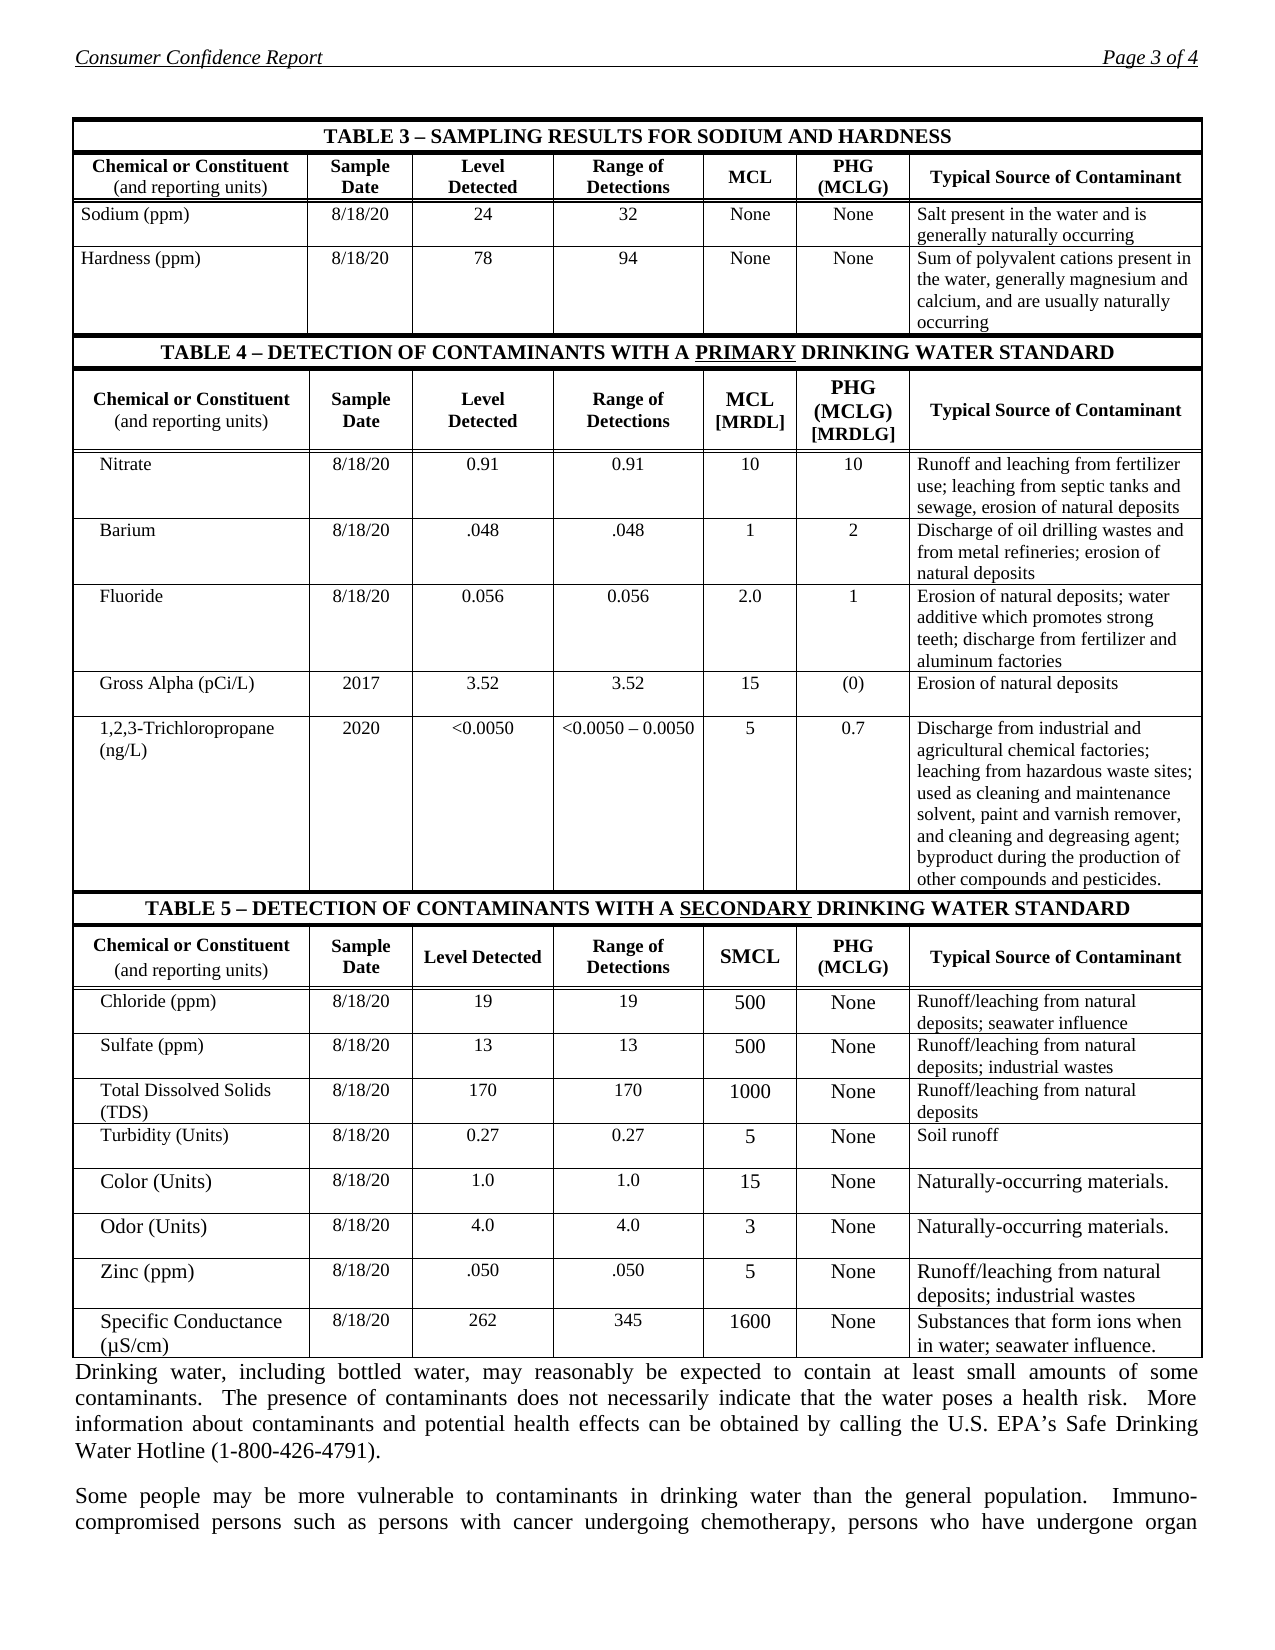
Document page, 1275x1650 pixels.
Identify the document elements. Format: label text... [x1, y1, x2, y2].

table_cell None [797, 203, 909, 246]
table_cell 0.27 [554, 1124, 703, 1168]
table_cell 500 [704, 1034, 796, 1078]
table_cell 1.0 [413, 1169, 553, 1213]
table_cell Naturally-occurring materials. [910, 1169, 1201, 1213]
table_cell None [797, 990, 909, 1033]
table_cell 10 [797, 453, 909, 518]
table_cell 3.52 [413, 672, 553, 716]
table_cell None [797, 1124, 909, 1168]
table_cell 2017 [310, 672, 412, 716]
table_cell 19 [413, 990, 553, 1033]
table_cell 8/18/20 [310, 1309, 412, 1357]
table_cell None [797, 247, 909, 333]
table_cell Sodium (ppm) [74, 203, 307, 246]
table_cell Hardness (ppm) [74, 247, 307, 333]
table_cell Erosion of natural deposits; water additive which promotes strong teeth; discharge from fertilizer and aluminum factories [910, 585, 1201, 671]
table_cell Color (Units) [74, 1169, 309, 1213]
table_cell Typical Source of Contaminant [910, 371, 1201, 449]
table_cell Runoff/leaching from natural deposits; industrial wastes [910, 1034, 1201, 1078]
table_cell Sulfate (ppm) [74, 1034, 309, 1078]
table_cell (0) [797, 672, 909, 716]
table_cell PHG (MCLG) [MRDLG] [797, 371, 909, 449]
table_cell Typical Source of Contaminant [910, 155, 1201, 198]
table_cell 1 [797, 585, 909, 671]
table_cell 24 [413, 203, 553, 246]
table_cell MCL [MRDL] [704, 371, 796, 449]
table_cell 15 [704, 672, 796, 716]
table_cell 1 [704, 519, 796, 584]
table_cell 8/18/20 [308, 203, 412, 246]
table_cell Typical Source of Contaminant [910, 927, 1201, 986]
table_cell 262 [413, 1309, 553, 1357]
table_cell None [704, 247, 796, 333]
table_cell 0.7 [797, 717, 909, 889]
table_cell Runoff and leaching from fertilizer use; leaching from septic tanks and sewage, erosion of natural deposits [910, 453, 1201, 518]
table_cell 8/18/20 [308, 247, 412, 333]
text Drinking water, including bottled water, may reasonably be expected to contain at least small amounts of some contaminants. The presence of contaminants does not necessarily indicate that the water poses a health risk. More information about contaminants and potential health effects can be obtained by calling the U.S. EPA’s Safe Drinking Water Hotline (1-800-426-4791). [75, 1358, 1200, 1463]
table_cell 5 [704, 1124, 796, 1168]
table_cell 1600 [704, 1309, 796, 1357]
table_cell 0.056 [413, 585, 553, 671]
table_cell 0.056 [554, 585, 703, 671]
table_cell Chloride (ppm) [74, 990, 309, 1033]
table_cell [554, 927, 703, 986]
table_cell Sample Date [310, 927, 412, 986]
table_cell Level Detected [413, 371, 553, 449]
table_cell Fluoride [74, 585, 309, 671]
table_header TAble 3 – SAMPLING RESULTS FOR sodium and hardness [74, 122, 1201, 150]
table_cell 0.91 [413, 453, 553, 518]
table_cell .050 [413, 1259, 553, 1307]
table_cell Chemical or Constituent (and reporting units) [74, 155, 307, 198]
table_cell Soil runoff [910, 1124, 1201, 1168]
table_cell Naturally-occurring materials. [910, 1214, 1201, 1258]
table_cell 10 [704, 453, 796, 518]
table_cell Odor (Units) [74, 1214, 309, 1258]
table_cell Zinc (ppm) [74, 1259, 309, 1307]
table_cell Sum of polyvalent cations present in the water, generally magnesium and calcium, and are usually naturally occurring [910, 247, 1201, 333]
table_cell .048 [554, 519, 703, 584]
table_cell 15 [704, 1169, 796, 1213]
table_cell 5 [704, 1259, 796, 1307]
table_cell 2 [797, 519, 909, 584]
table_cell PHG (MCLG) [797, 155, 909, 198]
table_cell Turbidity (Units) [74, 1124, 309, 1168]
table_cell Sample Date [308, 155, 412, 198]
table_cell <0.0050 [413, 717, 553, 889]
table_cell Level Detected [413, 927, 553, 986]
table_cell 13 [554, 1034, 703, 1078]
table_cell 94 [554, 247, 703, 333]
table_cell <0.0050 – 0.0050 [554, 717, 703, 889]
table_cell 1000 [704, 1079, 796, 1123]
table_cell 8/18/20 [310, 1259, 412, 1307]
table_cell 5 [704, 717, 796, 889]
table_cell Substances that form ions when in water; seawater influence. [910, 1309, 1201, 1357]
table_cell 170 [554, 1079, 703, 1123]
table_cell None [797, 1214, 909, 1258]
table_cell Runoff/leaching from natural deposits [910, 1079, 1201, 1123]
table_cell None [797, 1034, 909, 1078]
table_cell 1,2,3-Trichloropropane (ng/L) [74, 717, 309, 889]
table_cell Nitrate [74, 453, 309, 518]
table_cell Sample Date [310, 371, 412, 449]
table_cell 8/18/20 [310, 519, 412, 584]
table_cell 345 [554, 1309, 703, 1357]
table_cell 78 [413, 247, 553, 333]
table_cell Gross Alpha (pCi/L) [74, 672, 309, 716]
table_cell 8/18/20 [310, 1034, 412, 1078]
table_cell Runoff/leaching from natural deposits; industrial wastes [910, 1259, 1201, 1307]
table_cell 8/18/20 [310, 1079, 412, 1123]
table_cell .048 [413, 519, 553, 584]
table_cell 1.0 [554, 1169, 703, 1213]
table_cell 2.0 [704, 585, 796, 671]
table_cell Erosion of natural deposits [910, 672, 1201, 716]
table_cell None [797, 1079, 909, 1123]
table_cell 4.0 [413, 1214, 553, 1258]
table_cell Salt present in the water and is generally naturally occurring [910, 203, 1201, 246]
table_cell None [797, 1259, 909, 1307]
table_cell 3 [704, 1214, 796, 1258]
table_cell 32 [554, 203, 703, 246]
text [75, 1482, 1200, 1534]
table_cell Runoff/leaching from natural deposits; seawater influence [910, 990, 1201, 1033]
table_cell [554, 371, 703, 449]
table_cell 170 [413, 1079, 553, 1123]
table_cell MCL [704, 155, 796, 198]
table_cell TAble 4 – detection of contaminants with a Primary Drinking Water Standard [74, 338, 1201, 366]
table_cell None [797, 1309, 909, 1357]
table_cell 0.91 [554, 453, 703, 518]
table_cell Chemical or Constituent (and reporting units) [74, 371, 309, 449]
table_cell TAble 5 – detection of contaminants with a Secondary Drinking Water Standard [74, 894, 1201, 922]
table_cell None [797, 1169, 909, 1213]
table_cell Level Detected [413, 155, 553, 198]
table_cell 3.52 [554, 672, 703, 716]
table_cell Barium [74, 519, 309, 584]
table_cell 500 [704, 990, 796, 1033]
table_cell 13 [413, 1034, 553, 1078]
table_cell Chemical or Constituent (and reporting units) [74, 927, 309, 986]
table_cell 8/18/20 [310, 1124, 412, 1168]
table_cell Discharge of oil drilling wastes and from metal refineries; erosion of natural deposits [910, 519, 1201, 584]
table_cell [554, 155, 703, 198]
table_cell Discharge from industrial and agricultural chemical factories; leaching from hazardous waste sites; used as cleaning and maintenance solvent, paint and varnish remover, and cleaning and degreasing agent; byproduct during the production of other compounds and pesticides. [910, 717, 1201, 889]
table_cell 8/18/20 [310, 990, 412, 1033]
table_cell .050 [554, 1259, 703, 1307]
table_cell Total Dissolved Solids (TDS) [74, 1079, 309, 1123]
table_cell 8/18/20 [310, 1169, 412, 1213]
table_cell 8/18/20 [310, 585, 412, 671]
table_cell None [704, 203, 796, 246]
table_cell 8/18/20 [310, 1214, 412, 1258]
table_cell 8/18/20 [310, 453, 412, 518]
table_cell 0.27 [413, 1124, 553, 1168]
table_cell 19 [554, 990, 703, 1033]
table_cell 2020 [310, 717, 412, 889]
table_cell 4.0 [554, 1214, 703, 1258]
table_cell SMCL [704, 927, 796, 986]
table_cell PHG (MCLG) [797, 927, 909, 986]
table_cell Specific Conductance (µS/cm) [74, 1309, 309, 1357]
